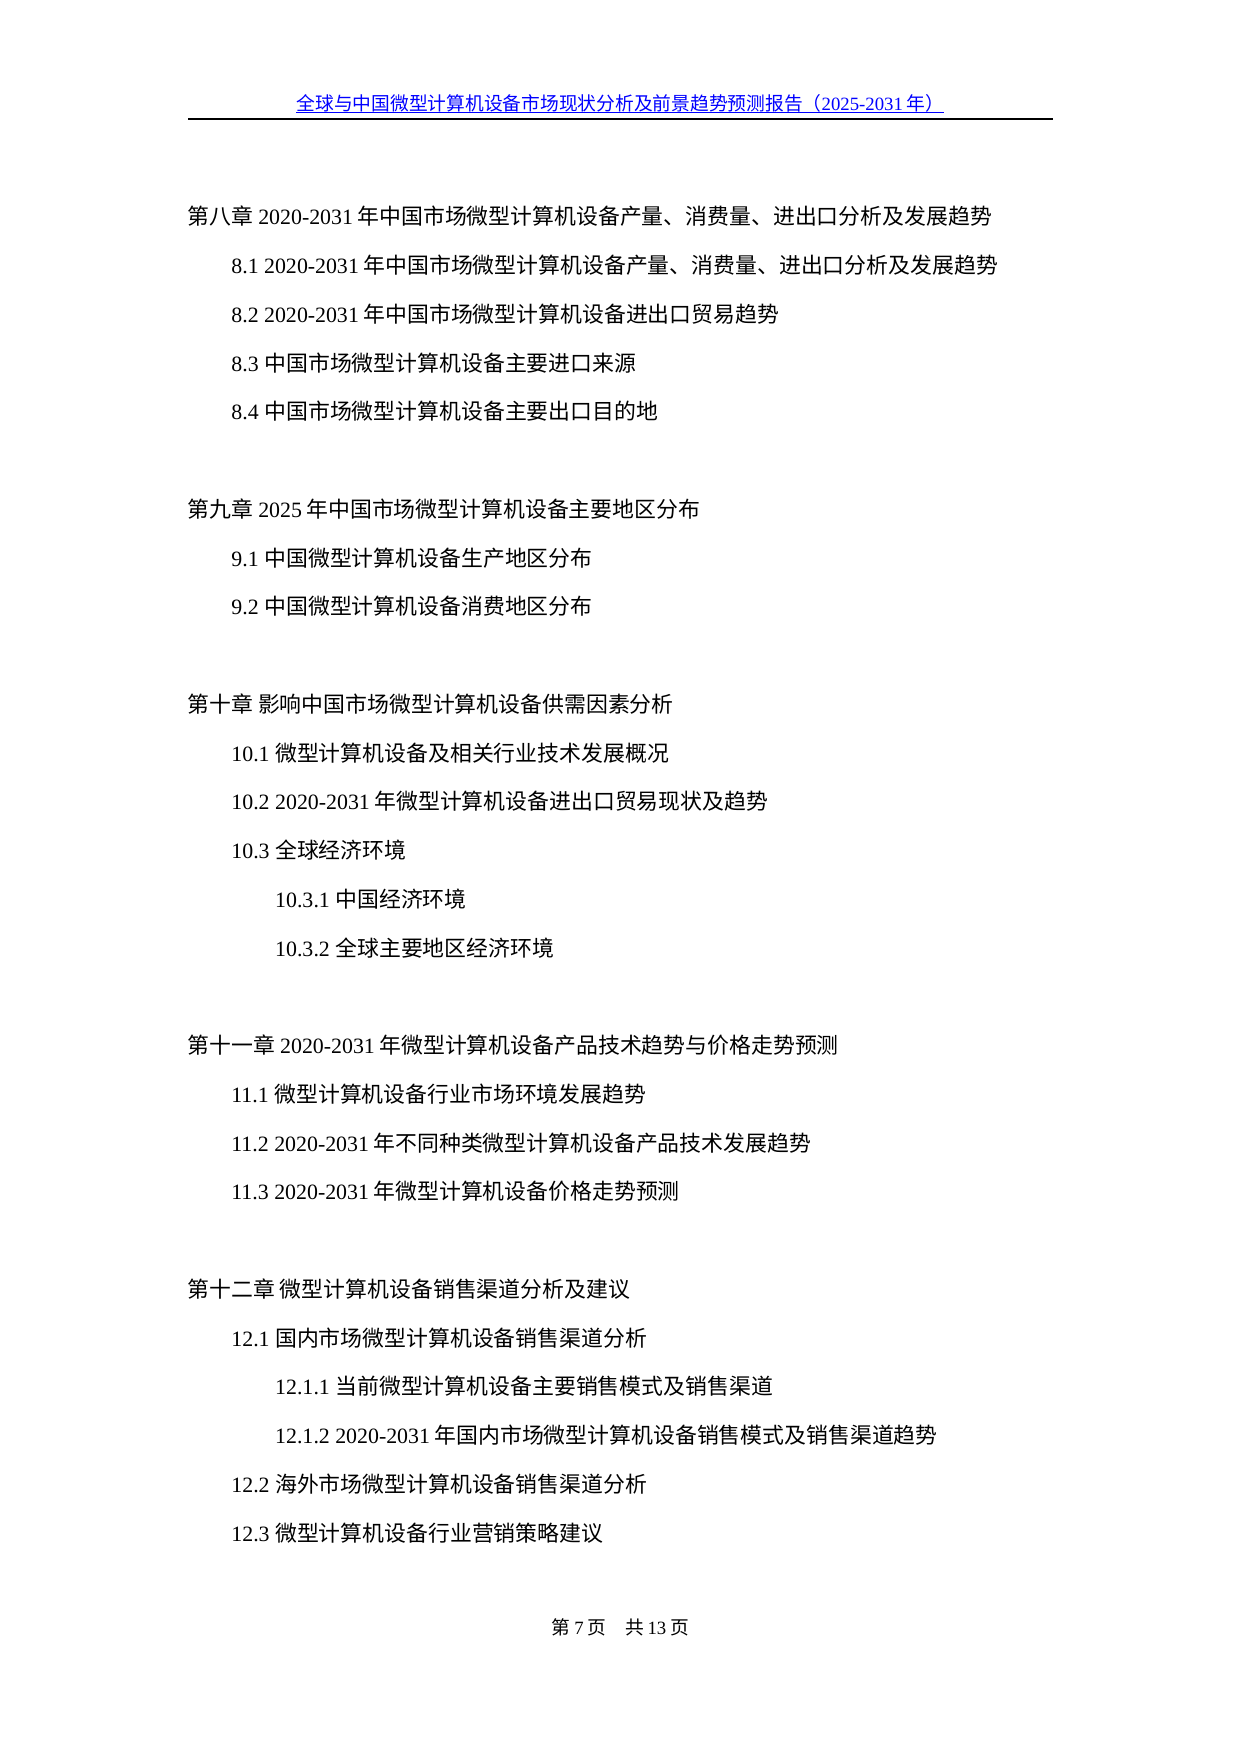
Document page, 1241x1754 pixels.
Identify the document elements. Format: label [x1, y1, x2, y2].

text [187, 150, 1053, 1548]
